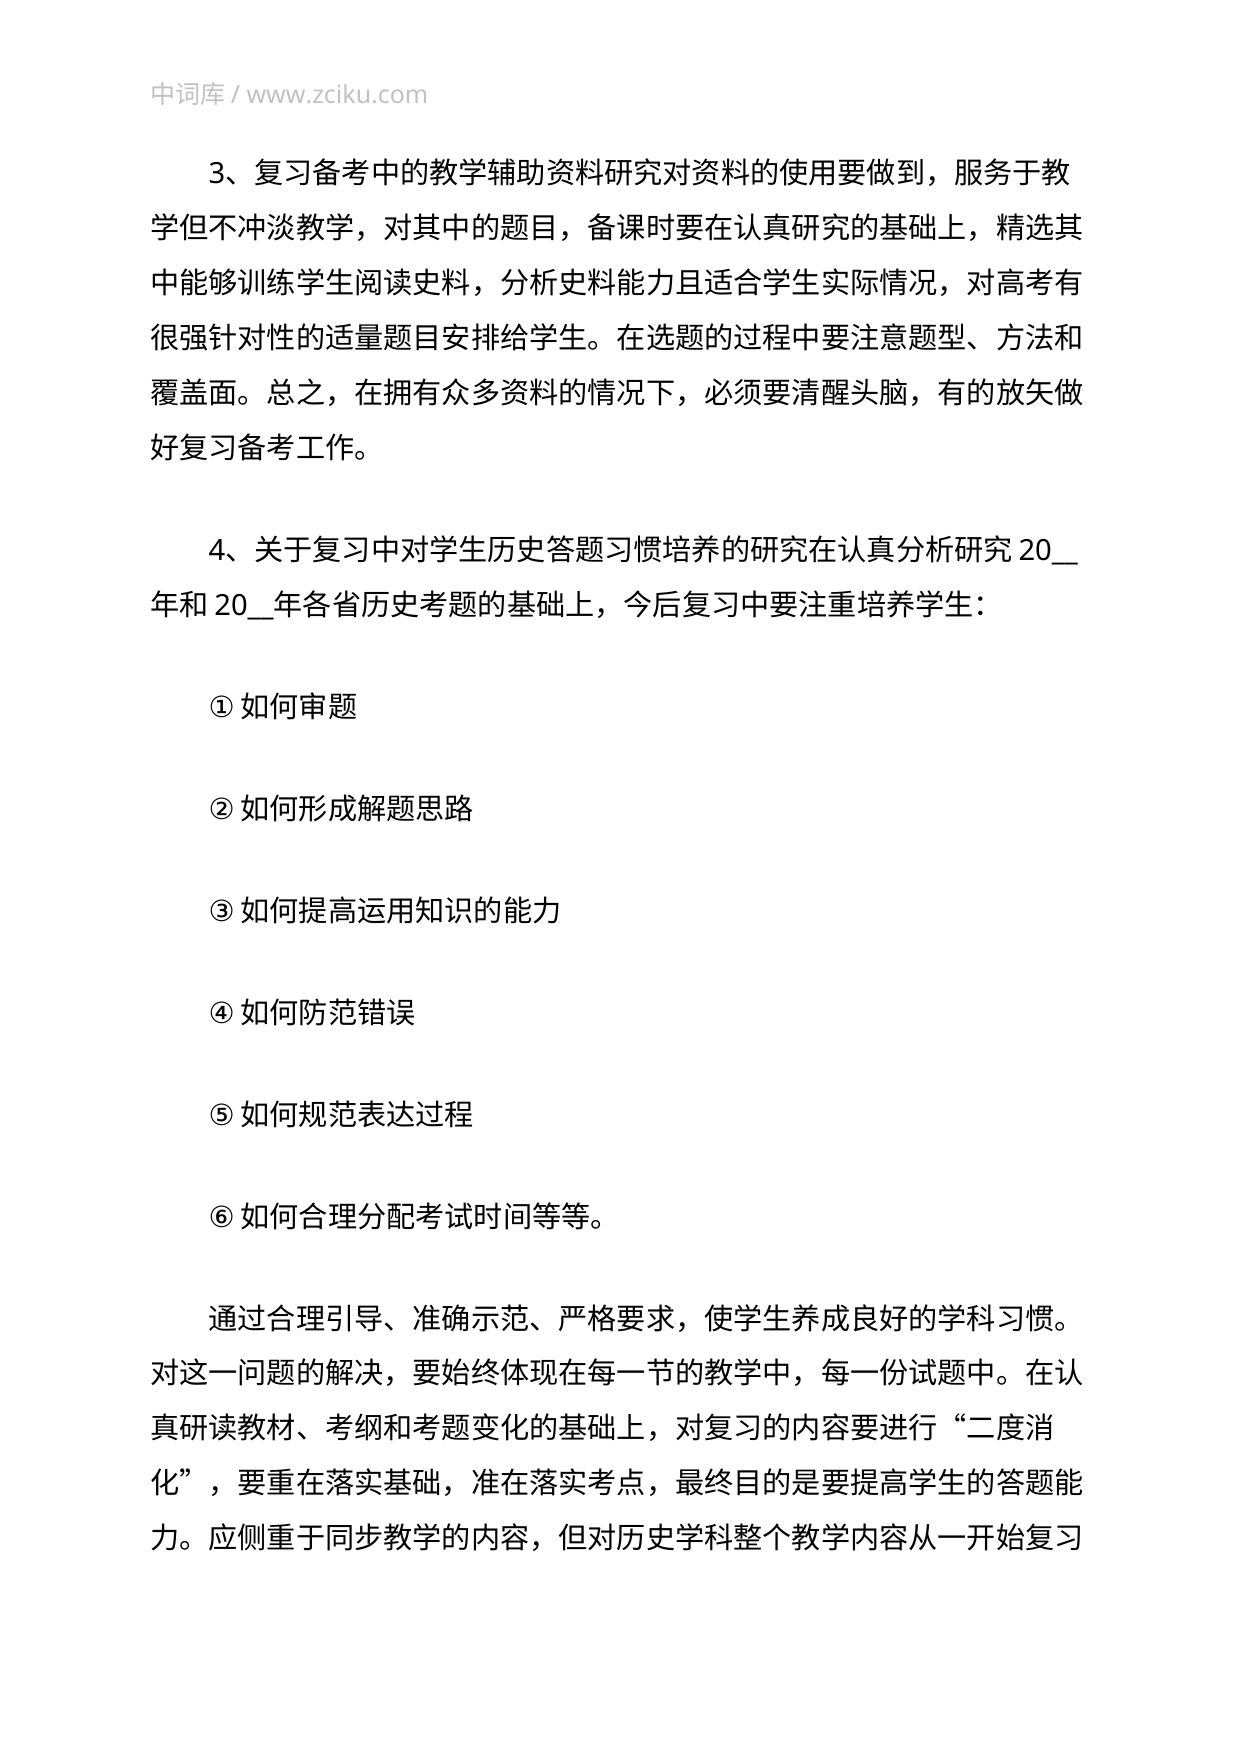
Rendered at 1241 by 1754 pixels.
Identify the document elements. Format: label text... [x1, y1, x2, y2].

text 3、复习备考中的教学辅助资料研究对资料的使用要做到，服务于教学但不冲淡教学，对其中的题目，备课时要在认真研究的基础上，精选其中能够训练学生阅读史料，分析史料能力且适合学生实际情况，对高考有很强针对性的适量题目安排给学生。在选题的过程中要注意题型、方法和覆盖面。总之，在拥有众多资料的情况下，必须要清醒头脑，有的放矢做好复习备考工作。 [150, 150, 1090, 467]
text ②如何形成解题思路 [150, 785, 1090, 828]
text ③如何提高运用知识的能力 [150, 887, 1090, 930]
text ⑥如何合理分配考试时间等等。 [150, 1193, 1090, 1236]
text ⑤如何规范表达过程 [150, 1091, 1090, 1134]
text 4、关于复习中对学生历史答题习惯培养的研究在认真分析研究20__年和20__年各省历史考题的基础上，今后复习中要注重培养学生： [150, 526, 1090, 624]
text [150, 1295, 1090, 1557]
text ①如何审题 [150, 683, 1090, 726]
text ④如何防范错误 [150, 989, 1090, 1032]
